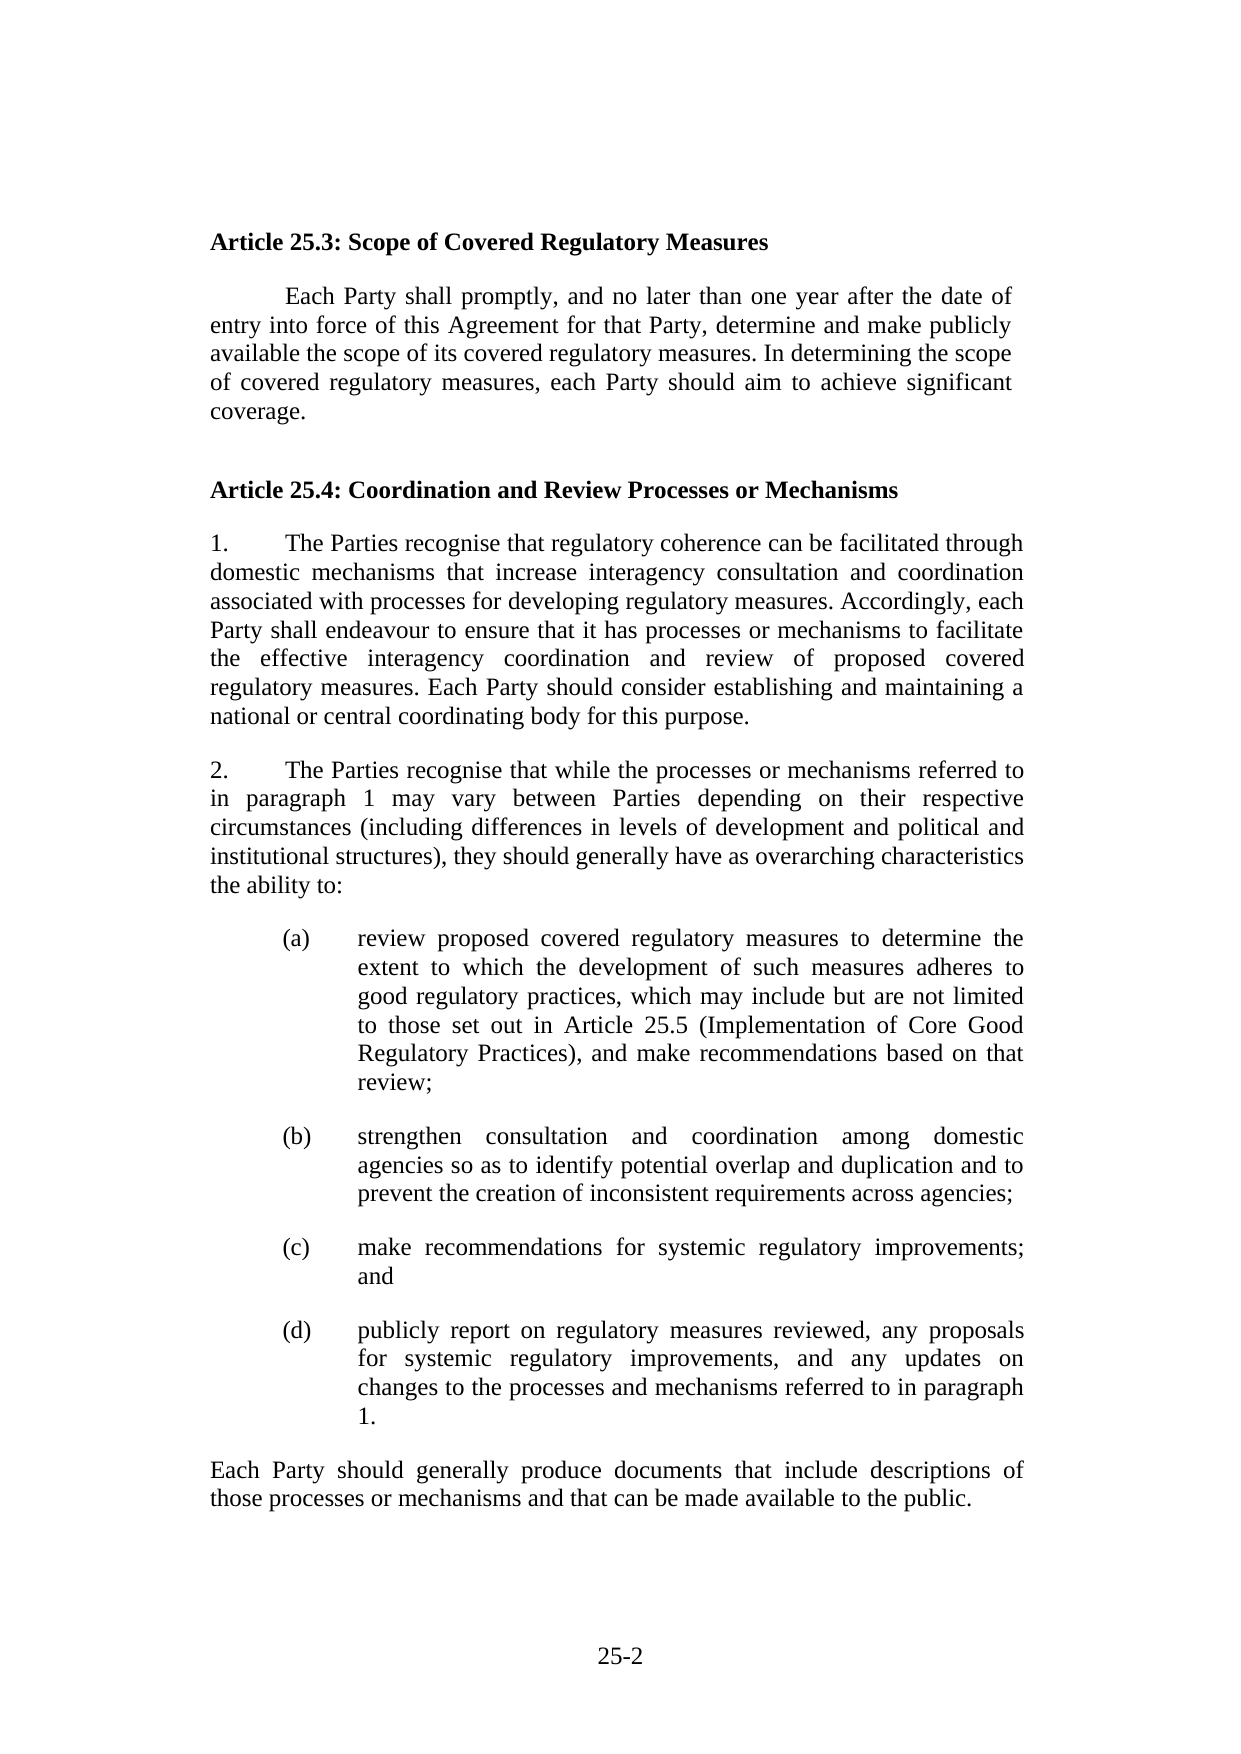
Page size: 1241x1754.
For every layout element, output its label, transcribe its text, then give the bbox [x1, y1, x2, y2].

list publicly report on regulatory measures reviewed, any proposals for systemic regulatory improvements, and any updates on changes to the processes and mechanisms referred to in paragraph 1. [282, 1315, 1024, 1430]
list The Parties recognise that regulatory coherence can be facilitated through domestic mechanisms that increase interagency consultation and coordination associated with processes for developing regulatory measures. Accordingly, each Party shall endeavour to ensure that it has processes or mechanisms to facilitate the effective interagency coordination and review of proposed covered regulatory measures. Each Party should consider establishing and maintaining a national or central coordinating body for this purpose. [210, 528, 1024, 730]
text Each Party shall promptly, and no later than one year after the date of entry into force of this Agreement for that Party, determine and make publicly available the scope of its covered regulatory measures. In determining the scope of covered regulatory measures, each Party should aim to achieve significant coverage. [210, 281, 1013, 425]
list The Parties recognise that while the processes or mechanisms referred to in paragraph 1 may vary between Parties depending on their respective circumstances (including differences in levels of development and political and institutional structures), they should generally have as overarching characteristics the ability to: [210, 755, 1024, 898]
list review proposed covered regulatory measures to determine the extent to which the development of such measures adheres to good regulatory practices, which may include but are not limited to those set out in Article 25.5 (Implementation of Core Good Regulatory Practices), and make recommendations based on that review; [282, 923, 1024, 1096]
list Each Party should generally produce documents that include descriptions of those processes or mechanisms and that can be made available to the public. [210, 1455, 1024, 1512]
list strengthen consultation and coordination among domestic agencies so as to identify potential overlap and duplication and to prevent the creation of inconsistent requirements across agencies; [282, 1121, 1024, 1207]
subtitle Article 25.3: Scope of Covered Regulatory Measures [210, 227, 1031, 256]
subtitle Article 25.4: Coordination and Review Processes or Mechanisms [210, 475, 1031, 503]
list make recommendations for systemic regulatory improvements; and [282, 1232, 1024, 1290]
